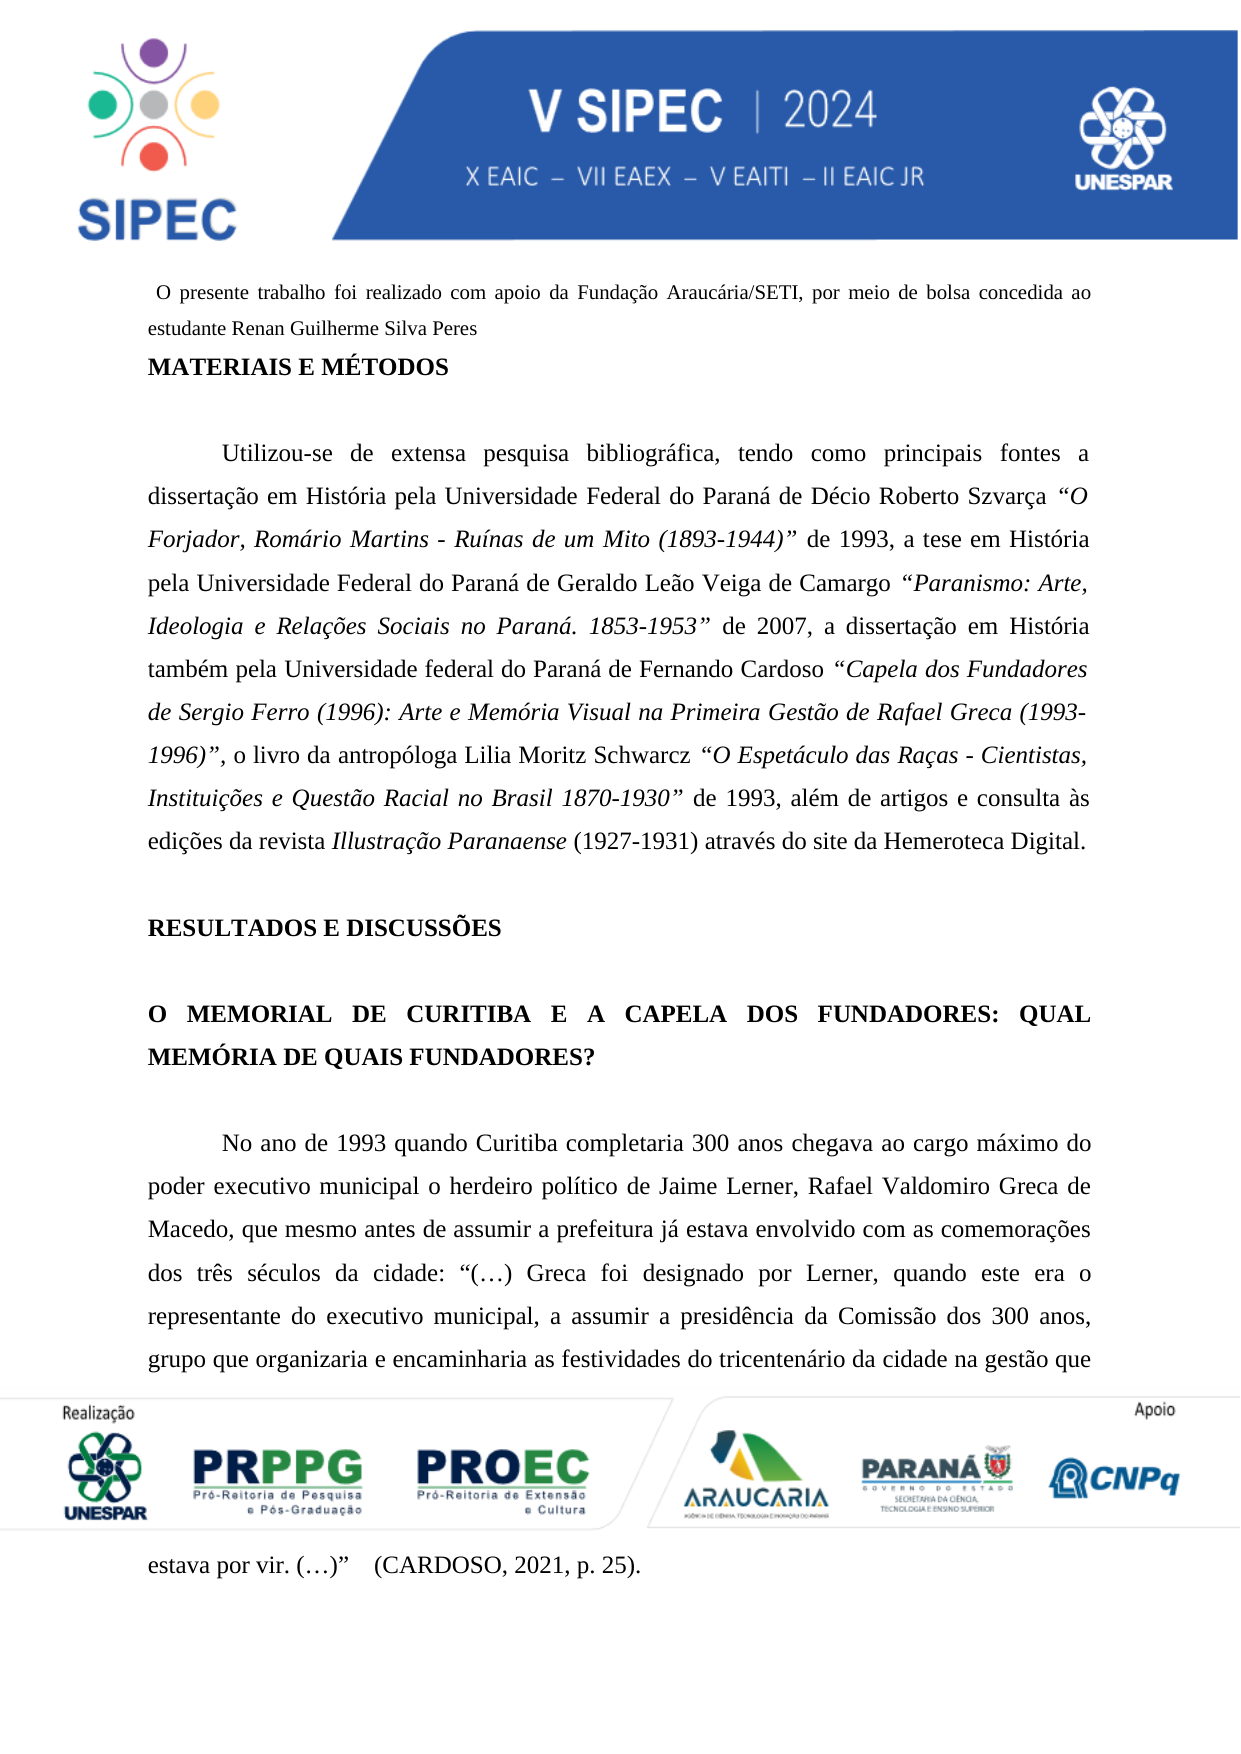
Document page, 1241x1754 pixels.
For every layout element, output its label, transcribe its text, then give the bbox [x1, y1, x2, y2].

text No ano de 1993 quando Curitiba completaria 300 anos chegava ao cargo máximo do poder executivo municipal o herdeiro político de Jaime Lerner, Rafael Valdomiro Greca de Macedo, que mesmo antes de assumir a prefeitura já estava envolvido com as comemorações dos três séculos da cidade: “(…) Greca foi designado por Lerner, quando este era o representante do executivo municipal, a assumir a presidência da Comissão dos 300 anos, grupo que organizaria e encaminharia as festividades do tricentenário da cidade na gestão que estava por vir. (…)” (CARDOSO, 2021, p. 25). [148, 1128, 1092, 1578]
text O MEMORIAL DE CURITIBA E A CAPELA DOS FUNDADORES: QUAL MEMÓRIA DE QUAIS FUNDADORES? [148, 999, 1092, 1071]
text MATERIAIS E MÉTODOS [148, 352, 1092, 381]
text O presente trabalho foi realizado com apoio da Fundação Araucária/SETI, por meio de bolsa concedida ao estudante Renan Guilherme Silva Peres [148, 261, 1092, 340]
text RESULTADOS E DISCUSSÕES [148, 913, 1092, 941]
text Utilizou-se de extensa pesquisa bibliográfica, tendo como principais fontes a dissertação em História pela Universidade Federal do Paraná de Décio Roberto Szvarça “O Forjador, Romário Martins - Ruínas de um Mito (1893-1944)” de 1993, a tese em História pela Universidade Federal do Paraná de Geraldo Leão Veiga de Camargo “Paranismo: Arte, Ideologia e Relações Sociais no Paraná. 1853-1953” de 2007, a dissertação em História também pela Universidade federal do Paraná de Fernando Cardoso “Capela dos Fundadores de Sergio Ferro (1996): Arte e Memória Visual na Primeira Gestão de Rafael Greca (1993-1996)”, o livro da antropóloga Lilia Moritz Schwarcz “O Espetáculo das Raças - Cientistas, Instituições e Questão Racial no Brasil 1870-1930” de 1993, além de artigos e consulta às edições da revista Illustração Paranaense (1927-1931) através do site da Hemeroteca Digital. [148, 438, 1090, 855]
picture [0, 1387, 148, 1550]
picture [1092, 1387, 1241, 1550]
picture [0, 2, 1238, 261]
